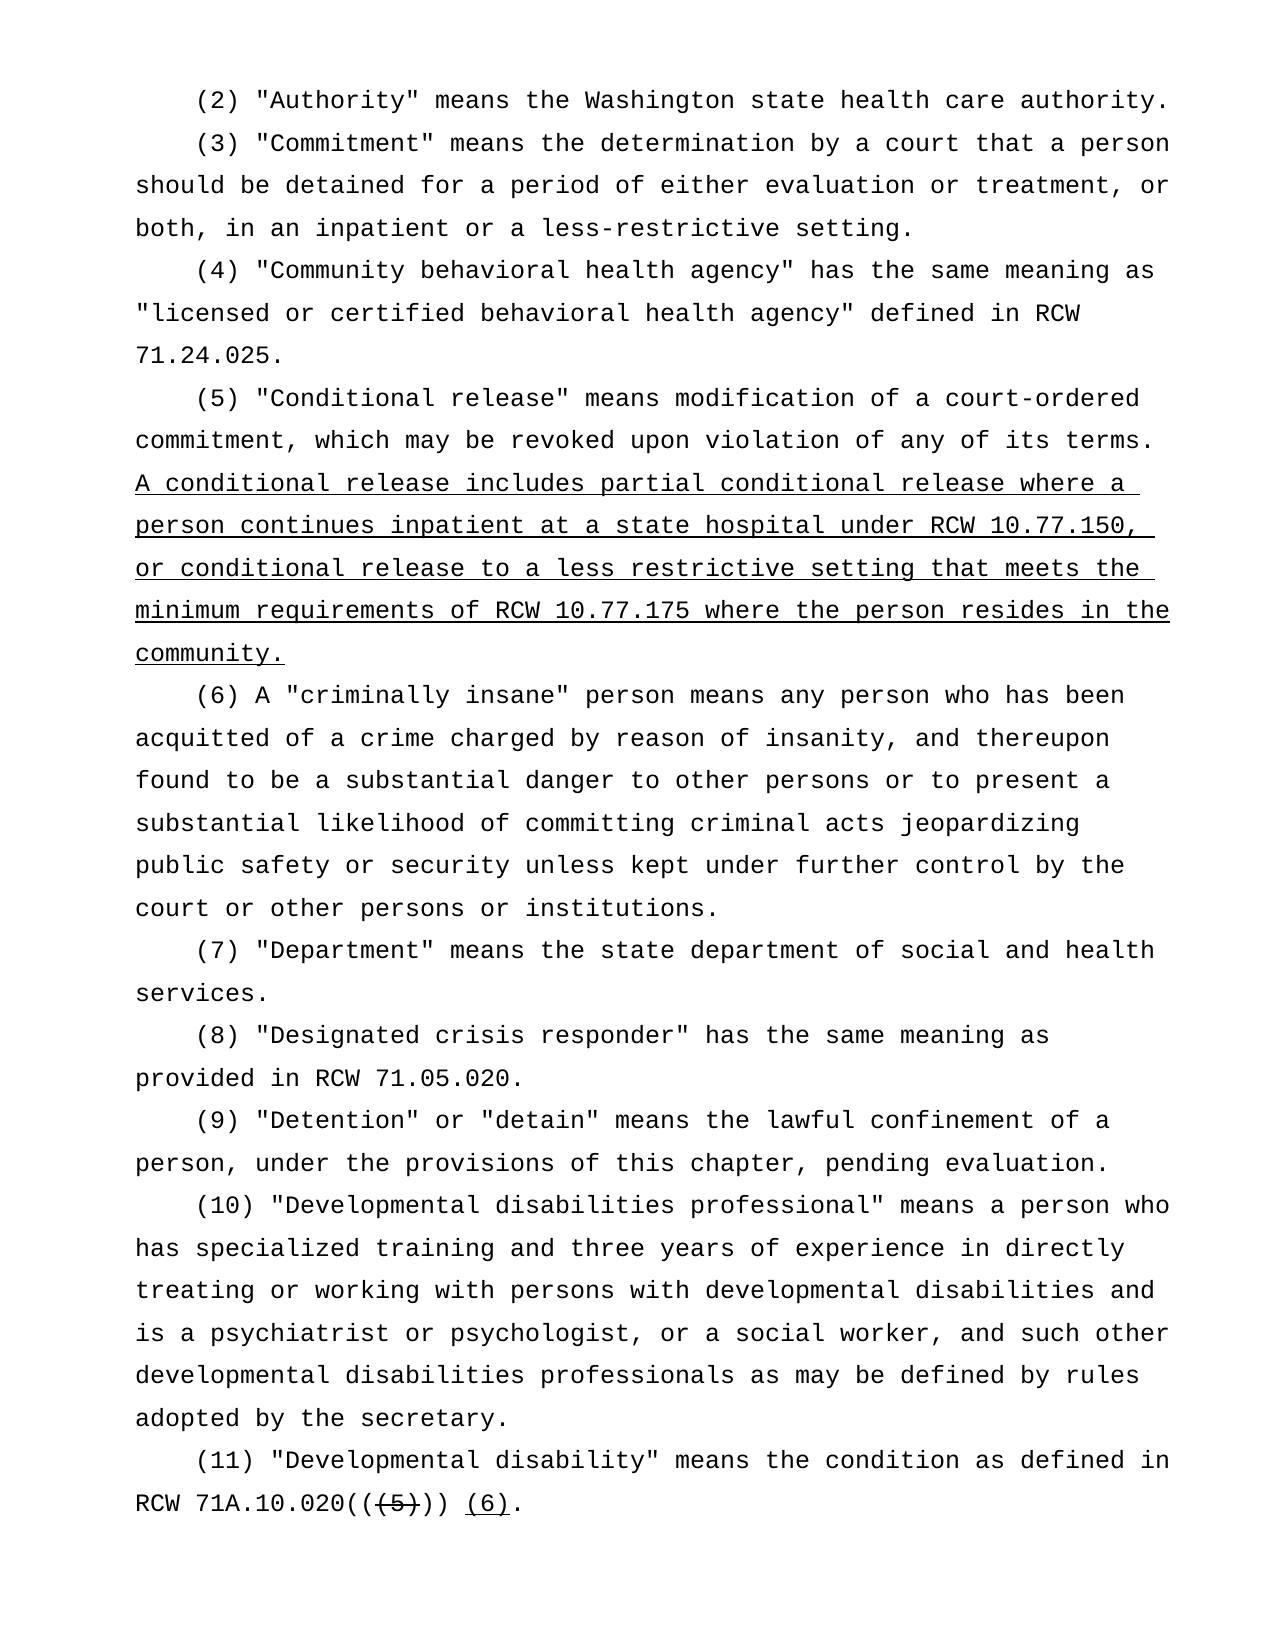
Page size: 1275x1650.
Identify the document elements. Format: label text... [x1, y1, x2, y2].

text (4) "Community behavioral health agency" has the same meaning as "licensed or certified behavioral health agency" defined in RCW 71.24.025. [135, 245, 1170, 372]
text (11) "Developmental disability" means the condition as defined in RCW 71A.10.020(((5))) (6). [135, 1435, 1170, 1520]
text (3) "Commitment" means the determination by a court that a person should be detained for a period of either evaluation or treatment, or both, in an inpatient or a less-restrictive setting. [135, 117, 1170, 245]
text (5) "Conditional release" means modification of a court-ordered commitment, which may be revoked upon violation of any of its terms. A conditional release includes partial conditional release where a person continues inpatient at a state hospital under RCW 10.77.150, or conditional release to a less restrictive setting that meets the minimum requirements of RCW 10.77.175 where the person resides in the community. [135, 623, 1170, 670]
text (7) "Department" means the state department of social and health services. [135, 925, 1170, 1010]
text (10) "Developmental disabilities professional" means a person who has specialized training and three years of experience in directly treating or working with persons with developmental disabilities and is a psychiatrist or psychologist, or a social worker, and such other developmental disabilities professionals as may be defined by rules adopted by the secretary. [135, 1180, 1170, 1435]
text (9) "Detention" or "detain" means the lawful confinement of a person, under the provisions of this chapter, pending evaluation. [135, 1095, 1170, 1180]
text (8) "Designated crisis responder" has the same meaning as provided in RCW 71.05.020. [135, 1010, 1170, 1095]
text (5) "Conditional release" means modification of a court-ordered commitment, which may be revoked upon violation of any of its terms. A conditional release includes partial conditional release where a person continues inpatient at a state hospital under RCW 10.77.150, or conditional release to a less restrictive setting that meets the minimum requirements of RCW 10.77.175 where the person resides in the community. [135, 372, 1170, 621]
text (2) "Authority" means the Washington state health care authority. [135, 75, 1170, 117]
text (6) A "criminally insane" person means any person who has been acquitted of a crime charged by reason of insanity, and thereupon found to be a substantial danger to other persons or to present a substantial likelihood of committing criminal acts jeopardizing public safety or security unless kept under further control by the court or other persons or institutions. [135, 670, 1170, 925]
